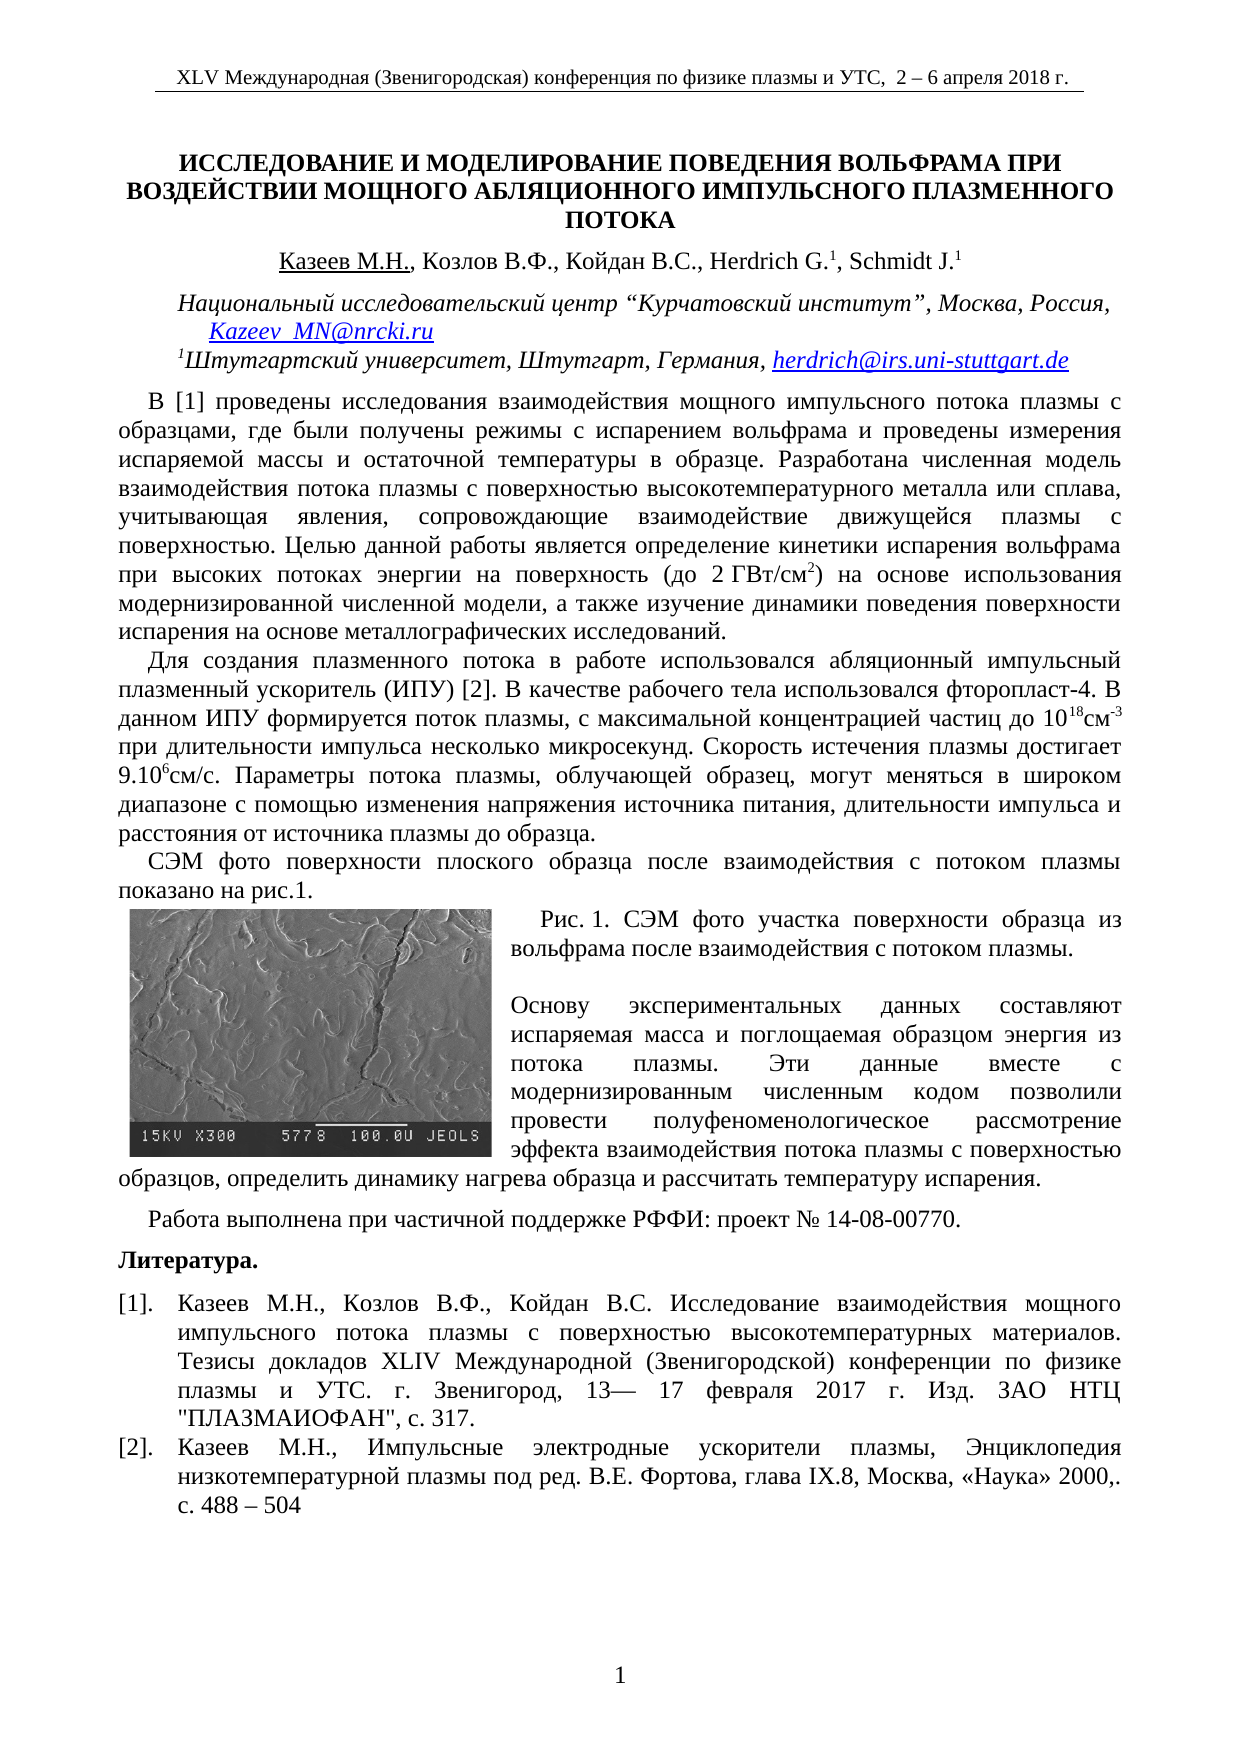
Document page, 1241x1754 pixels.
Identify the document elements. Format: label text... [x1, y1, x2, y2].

text Основу экспериментальных данных составляют испаряемая масса и поглощаемая образцом энергия из потока плазмы. Эти данные вместе с модернизированным численным кодом позволили провести полуфеноменологическое рассмотрение эффекта взаимодействия потока плазмы с поверхностью образцов, определить динамику нагрева образца и рассчитать температуру испарения. [118, 990, 1122, 1191]
picture [129, 909, 492, 1157]
title ИССЛЕДОВАНИЕ И МОДЕЛИРОВАНИЕ ПОВЕДЕНИЯ ВОЛЬФРАМА ПРИ ВОЗДЕЙСТВИИ МОЩНОГО АБЛЯЦИОННОГО ИМПУЛЬСНОГО ПЛАЗМЕННОГО ПОТОКА [118, 148, 1122, 234]
text Национальный исследовательский центр “Курчатовский институт”, Москва, Россия, Kazeev_MN@nrcki.ru 1Штутгартский университет, Штутгарт, Германия, herdrich@irs.uni-stuttgart.de [177, 288, 1122, 374]
text В [1] проведены исследования взаимодействия мощного импульсного потока плазмы с образцами, где были получены режимы с испарением вольфрама и проведены измерения испаряемой массы и остаточной температуры в образце. Разработана численная модель взаимодействия потока плазмы с поверхностью высокотемпературного металла или сплава, учитывающая явления, сопровождающие взаимодействие движущейся плазмы с поверхностью. Целью данной работы является определение кинетики испарения вольфрама при высоких потоках энергии на поверхность (до 2 ГВт/см2) на основе использования модернизированной численной модели, а также изучение динамики поведения поверхности испарения на основе металлографических исследований. [118, 386, 1122, 645]
text Рис. 1. СЭМ фото участка поверхности образца из вольфрама после взаимодействия с потоком плазмы. [118, 904, 1122, 961]
text СЭМ фото поверхности плоского образца после взаимодействия с потоком плазмы показано на рис.1. [118, 846, 1122, 904]
list Казеев М.Н., Козлов В.Ф., Койдан В.С. Исследование взаимодействия мощного импульсного потока плазмы с поверхностью высокотемпературных материалов. Тезисы докладов ХLIV Международной (Звенигородской) конференции по физике плазмы и УТС. г. Звенигород, 13— 17 февраля . Изд. ЗАО НТЦ "ПЛАЗМАИОФАН", с. 317. [118, 1288, 1122, 1432]
list Казеев М.Н., Импульсные электродные ускорители плазмы, Энциклопедия низкотемпературной плазмы под ред. В.Е. Фортова, глава IX.8, Москва, «Наука» 2000,. с. 488 – 504 [118, 1432, 1122, 1518]
text Для создания плазменного потока в работе использовался абляционный импульсный плазменный ускоритель (ИПУ) [2]. В качестве рабочего тела использовался фторопласт-4. В данном ИПУ формируется поток плазмы, с максимальной концентрацией частиц до 1018см-3 при длительности импульса несколько микросекунд. Скорость истечения плазмы достигает 9.106см/с. Параметры потока плазмы, облучающей образец, могут меняться в широком диапазоне с помощью изменения напряжения источника питания, длительности импульса и расстояния от источника плазмы до образца. [118, 645, 1122, 846]
title Литература. [118, 1245, 1122, 1274]
text Казеев М.Н., Козлов В.Ф., Койдан В.С., Herdrich G.1, Schmidt J.1 [159, 246, 1081, 275]
text Работа выполнена при частичной поддержке РФФИ: проект № 14-08-00770. [118, 1204, 1122, 1233]
